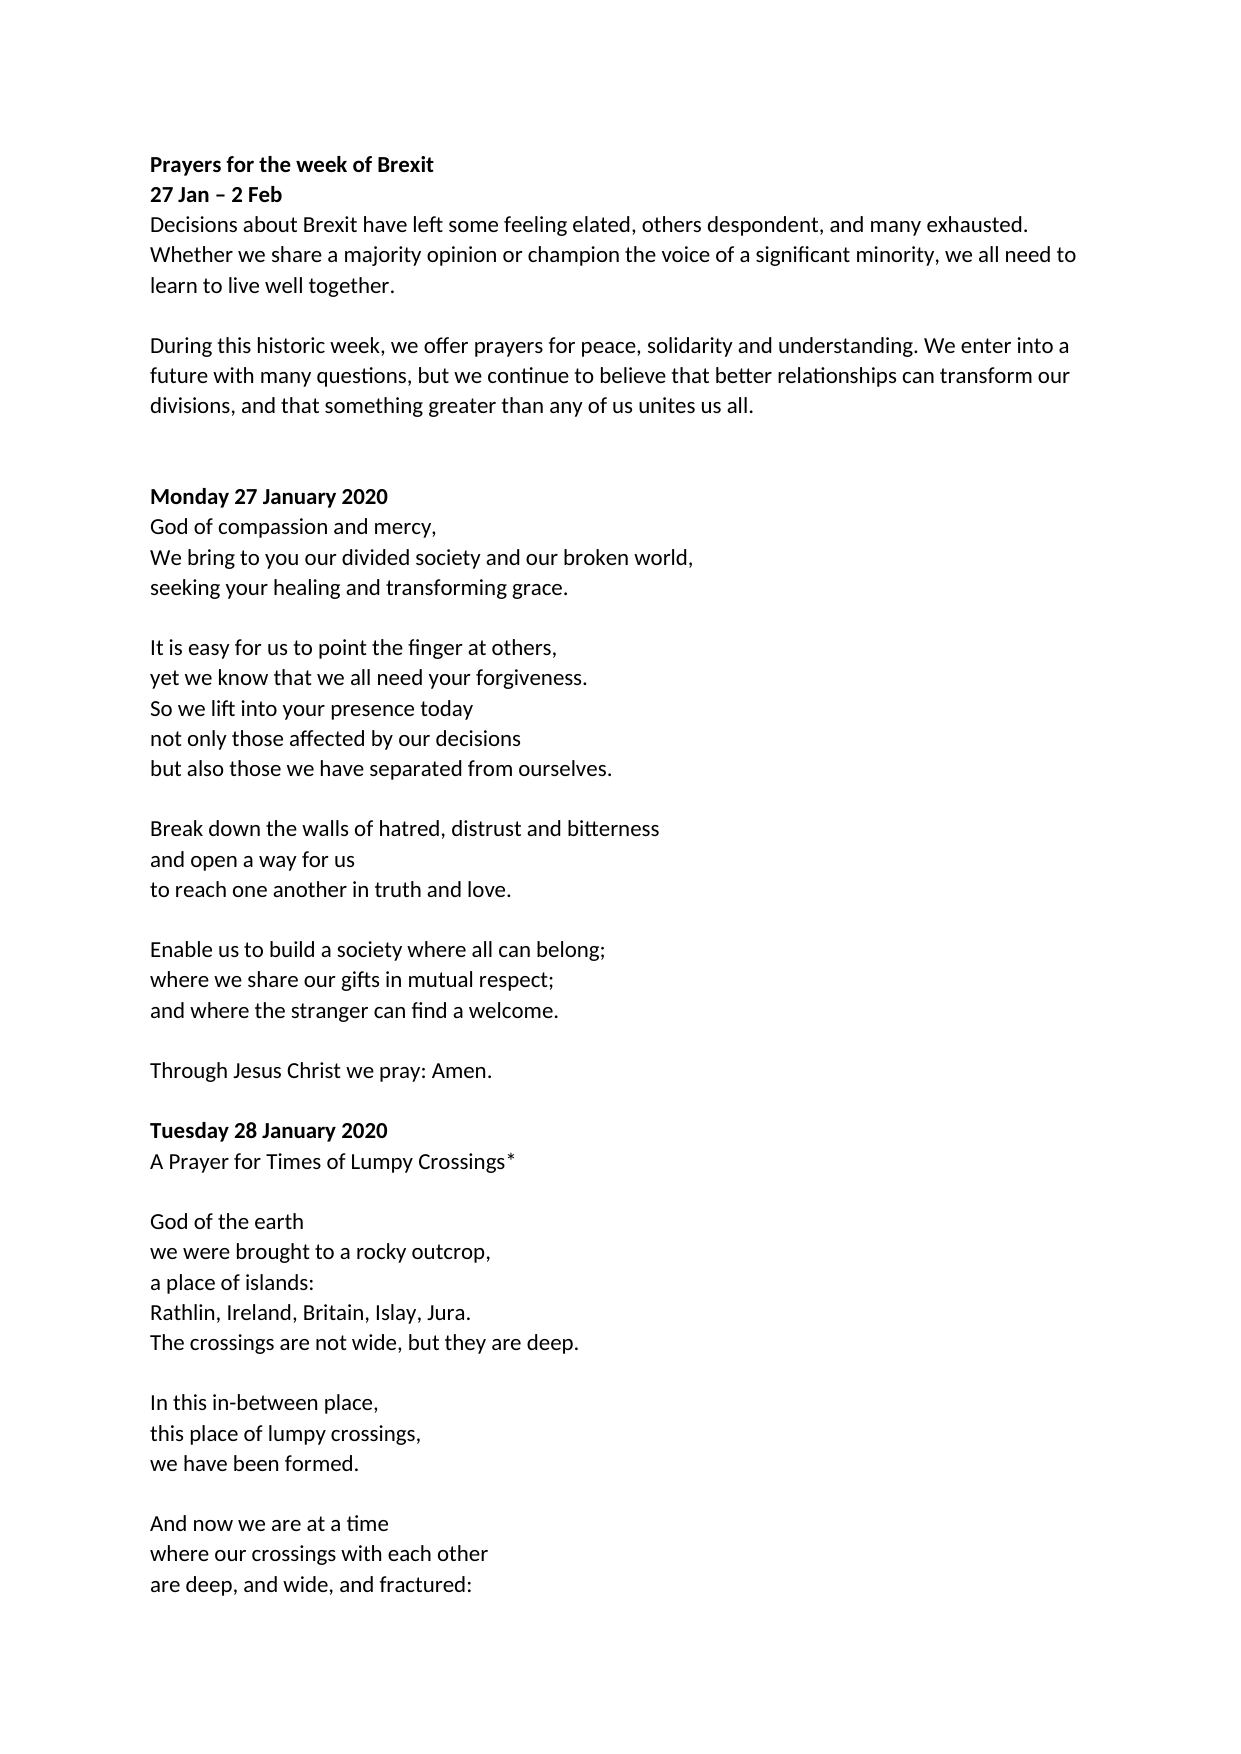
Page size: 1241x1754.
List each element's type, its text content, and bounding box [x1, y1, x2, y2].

text but also those we have separated from ourselves. [150, 754, 1090, 782]
text Prayers for the week of Brexit [150, 150, 1090, 178]
text Through Jesus Christ we pray: Amen. [150, 1056, 1090, 1084]
text God of compassion and mercy, [150, 512, 1090, 541]
text During this historic week, we offer prayers for peace, solidarity and understanding. We enter into a future with many questions, but we continue to believe that better relationships can transform our divisions, and that something greater than any of us unites us all. [150, 331, 1090, 420]
text Decisions about Brexit have left some feeling elated, others despondent, and many exhausted. [150, 210, 1090, 238]
text And now we are at a time [150, 1509, 1090, 1537]
text Whether we share a majority opinion or champion the voice of a significant minority, we all need to learn to live well together. [150, 241, 1090, 299]
text In this in-between place, [150, 1388, 1090, 1417]
text where we share our gifts in mutual respect; [150, 966, 1090, 994]
text A Prayer for Times of Lumpy Crossings* [150, 1147, 1090, 1175]
text It is easy for us to point the finger at others, [150, 633, 1090, 661]
text The crossings are not wide, but they are deep. [150, 1328, 1090, 1356]
text are deep, and wide, and fractured: [150, 1570, 1090, 1598]
text Break down the walls of hatred, distrust and bitterness [150, 814, 1090, 843]
text to reach one another in truth and love. [150, 875, 1090, 903]
text 27 Jan – 2 Feb [150, 180, 1090, 208]
text not only those affected by our decisions [150, 724, 1090, 752]
text yet we know that we all need your forgiveness. [150, 663, 1090, 692]
text Rathlin, Ireland, Britain, Islay, Jura. [150, 1298, 1090, 1326]
text Enable us to build a society where all can belong; [150, 935, 1090, 963]
text Tuesday 28 January 2020 [150, 1117, 1090, 1145]
text We bring to you our divided society and our broken world, [150, 543, 1090, 571]
text So we lift into your presence today [150, 694, 1090, 722]
text God of the earth [150, 1207, 1090, 1235]
text and open a way for us [150, 845, 1090, 873]
text this place of lumpy crossings, [150, 1419, 1090, 1447]
text a place of islands: [150, 1268, 1090, 1296]
text Monday 27 January 2020 [150, 482, 1090, 510]
text and where the stranger can find a welcome. [150, 996, 1090, 1024]
text seeking your healing and transforming grace. [150, 573, 1090, 601]
text where our crossings with each other [150, 1539, 1090, 1568]
text we have been formed. [150, 1449, 1090, 1477]
text we were brought to a rocky outcrop, [150, 1237, 1090, 1266]
